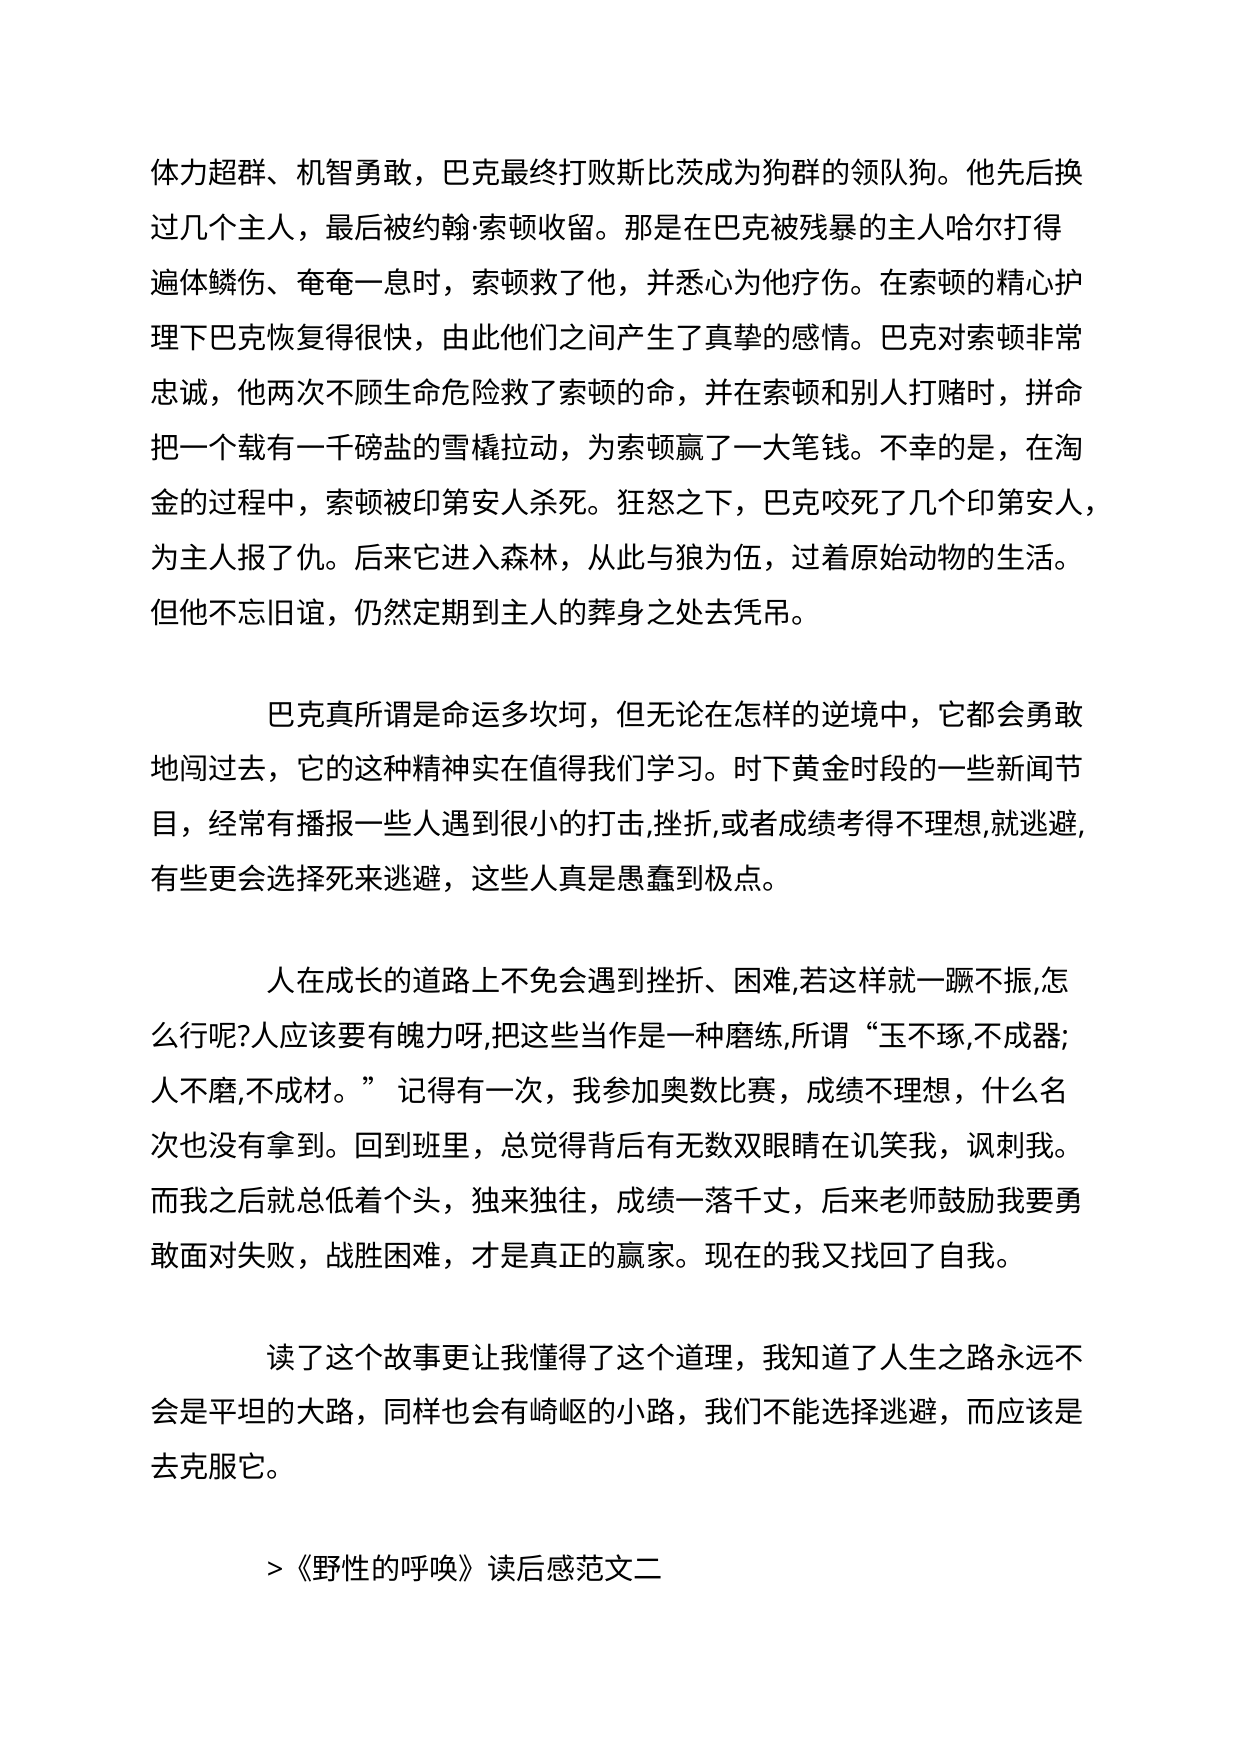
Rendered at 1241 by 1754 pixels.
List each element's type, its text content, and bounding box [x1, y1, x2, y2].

text >《野性的呼唤》读后感范文二 [150, 1546, 1090, 1588]
text 巴克真所谓是命运多坎坷，但无论在怎样的逆境中，它都会勇敢地闯过去，它的这种精神实在值得我们学习。时下黄金时段的一些新闻节目，经常有播报一些人遇到很小的打击,挫折,或者成绩考得不理想,就逃避,有些更会选择死来逃避，这些人真是愚蠢到极点。 [150, 691, 1090, 898]
text 人在成长的道路上不免会遇到挫折、困难,若这样就一蹶不振,怎么行呢?人应该要有魄力呀,把这些当作是一种磨练,所谓“玉不琢,不成器;人不磨,不成材。” 记得有一次，我参加奥数比赛，成绩不理想，什么名次也没有拿到。回到班里，总觉得背后有无数双眼睛在讥笑我，讽刺我。而我之后就总低着个头，独来独往，成绩一落千丈，后来老师鼓励我要勇敢面对失败，战胜困难，才是真正的赢家。现在的我又找回了自我。 [150, 958, 1090, 1275]
text 读了这个故事更让我懂得了这个道理，我知道了人生之路永远不会是平坦的大路，同样也会有崎岖的小路，我们不能选择逃避，而应该是去克服它。 [150, 1334, 1090, 1486]
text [150, 150, 1090, 632]
